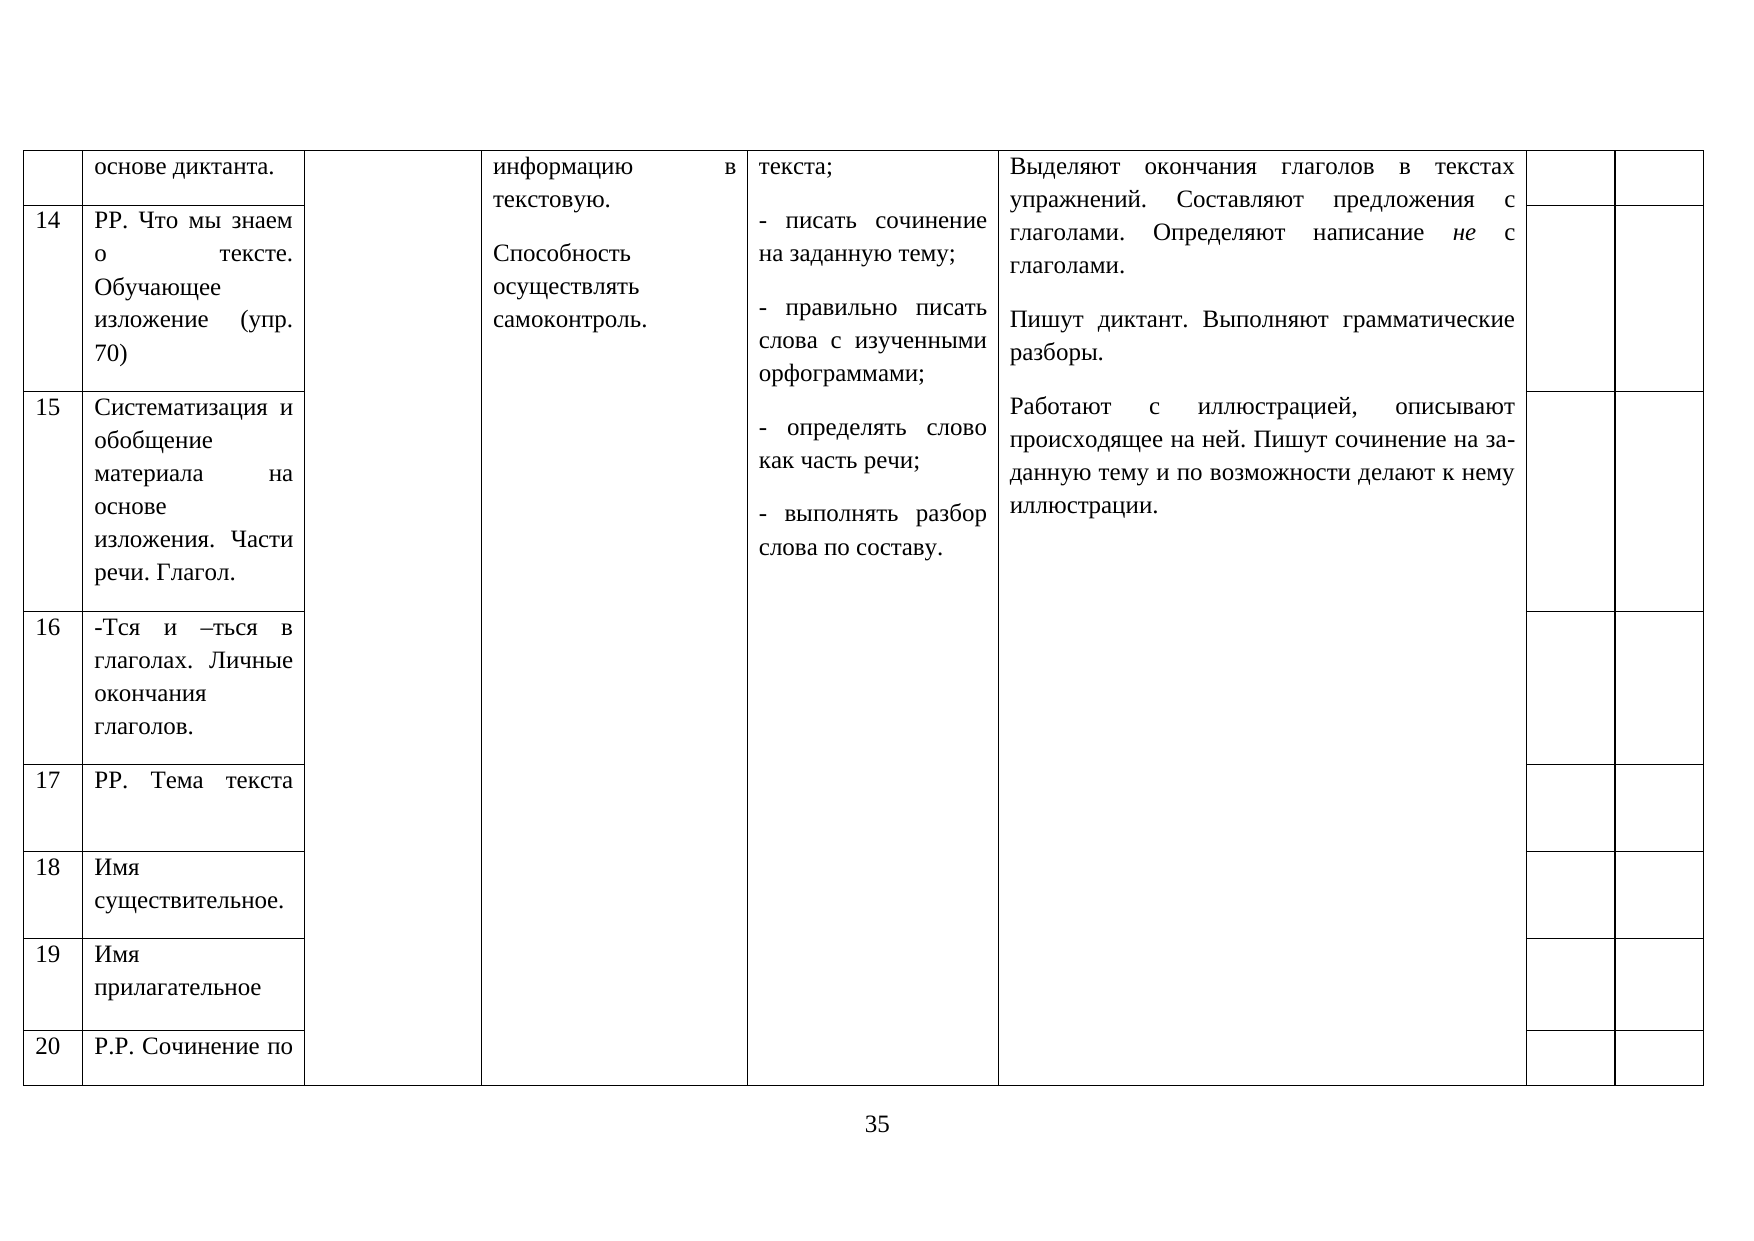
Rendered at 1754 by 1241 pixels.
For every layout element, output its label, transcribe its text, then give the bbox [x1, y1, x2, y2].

table_cell 19 [24, 939, 82, 1030]
table_cell Имя существительное. [83, 852, 304, 938]
table_cell [1527, 612, 1614, 764]
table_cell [83, 151, 304, 204]
table_cell [1527, 151, 1614, 204]
table_cell Систематизация и обобщение материала на основе изложения. Части речи. Глагол. [83, 392, 304, 611]
table_cell 16 [24, 612, 82, 764]
table_cell Имя прилагательное [83, 939, 304, 1030]
table_cell [1527, 852, 1614, 938]
table_cell [1527, 1031, 1614, 1085]
table_cell [1616, 151, 1703, 204]
table_cell [1527, 939, 1614, 1030]
table_cell -Тся и –ться в глаголах. Личные окончания глаголов. [83, 612, 304, 764]
table_cell 20 [24, 1031, 82, 1085]
table_cell 17 [24, 765, 82, 851]
table_cell [1616, 612, 1703, 764]
table_cell 13 [24, 151, 82, 204]
table_cell [1616, 939, 1703, 1030]
table_cell РР. Тема текста [83, 765, 304, 851]
table_cell [1527, 392, 1614, 611]
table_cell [83, 1031, 304, 1085]
table_cell [1616, 765, 1703, 851]
table_cell [1616, 852, 1703, 938]
table_cell 14 [24, 206, 82, 391]
table_cell [1527, 206, 1614, 391]
table_cell 15 [24, 392, 82, 611]
table_cell 18 [24, 852, 82, 938]
table_cell [1616, 392, 1703, 611]
table_cell [1527, 765, 1614, 851]
table_cell [1616, 1031, 1703, 1085]
table_cell [1616, 206, 1703, 391]
table_cell РР. Что мы знаем о тексте. Обучающее изложение (упр. 70) [83, 206, 304, 391]
